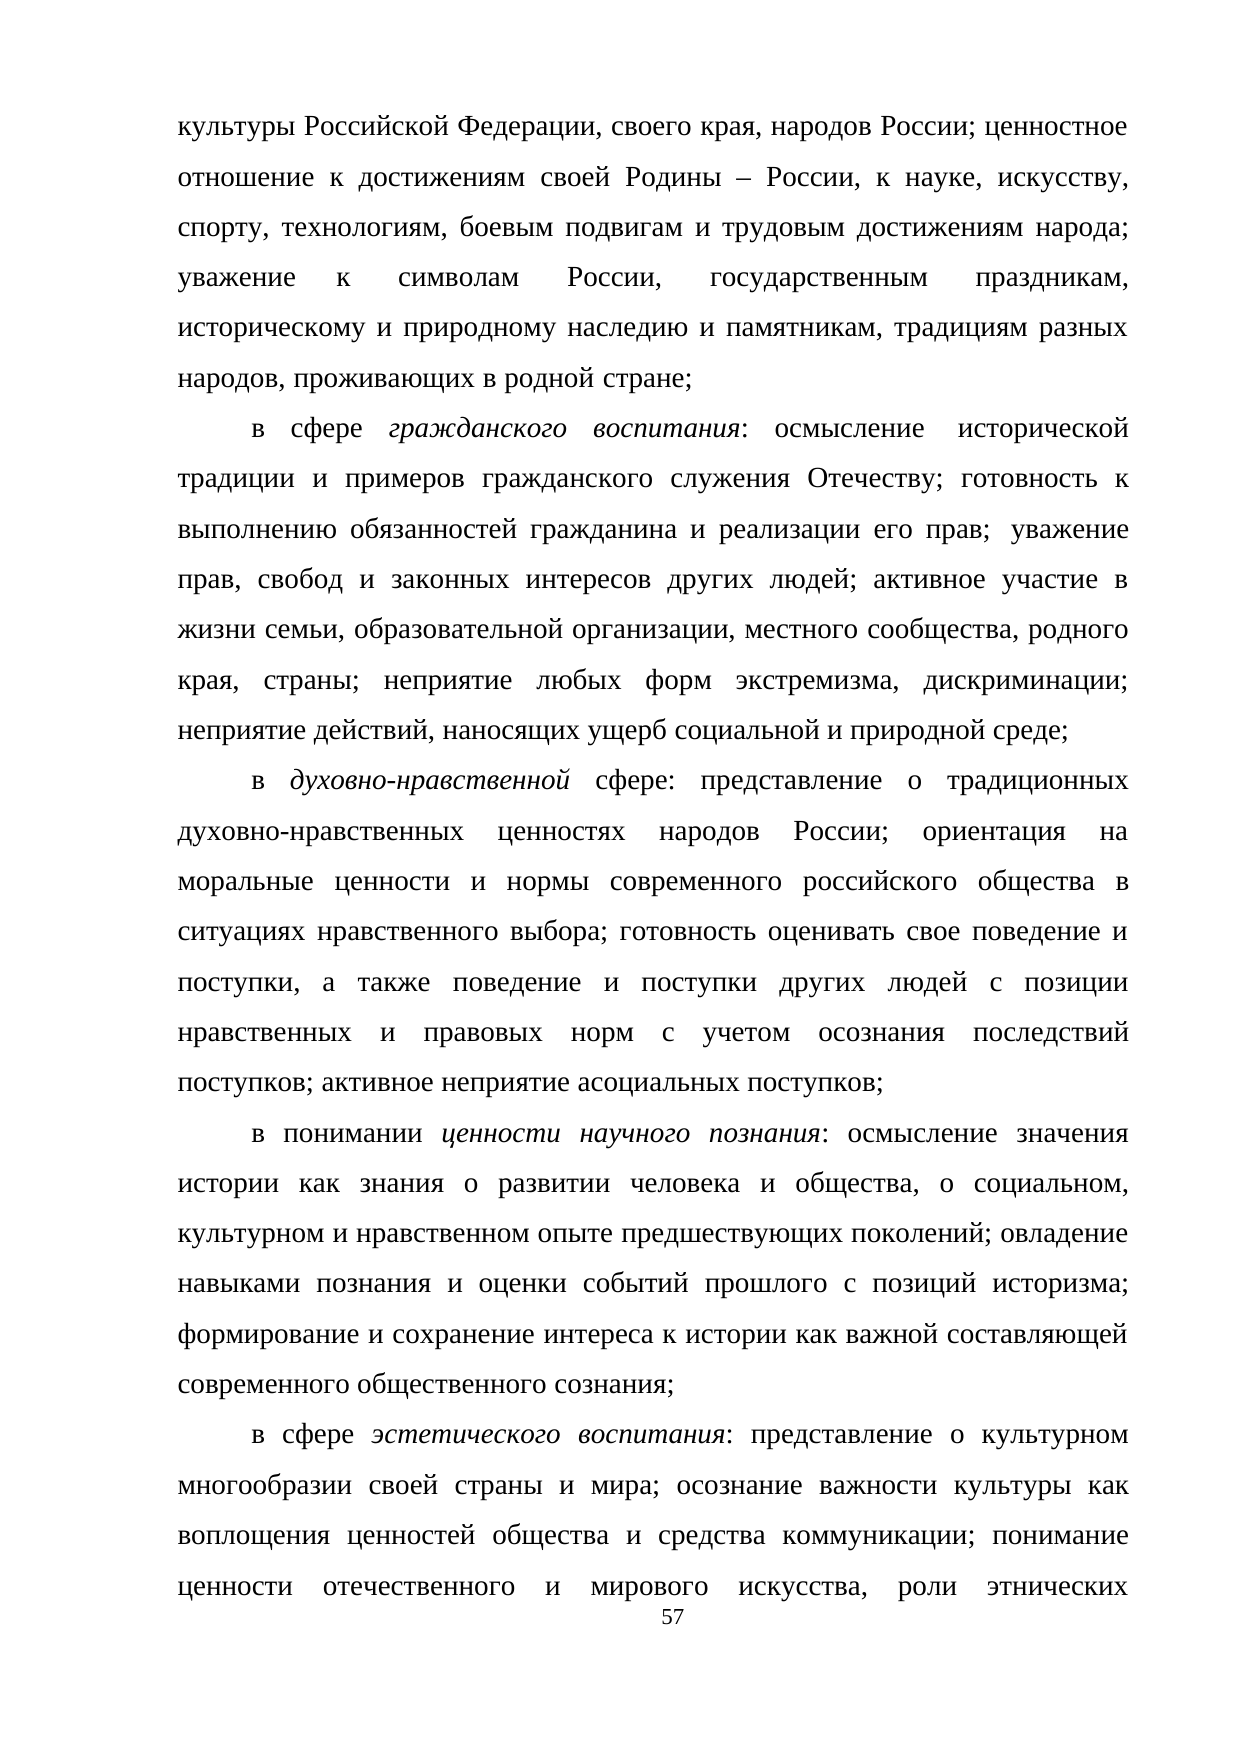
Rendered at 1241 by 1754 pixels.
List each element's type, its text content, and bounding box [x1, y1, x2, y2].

text в понимании ценности научного познания: осмысление значения истории как знания о развитии человека и общества, о социальном, культурном и нравственном опыте предшествующих поколений; овладение навыками познания и оценки событий прошлого с позиций историзма; формирование и сохранение интереса к истории как важной составляющей современного общественного сознания; [177, 1115, 1129, 1400]
text в сфере гражданского воспитания: осмысление исторической традиции и примеров гражданского служения Отечеству; готовность к выполнению обязанностей гражданина и реализации его прав; уважение прав, свобод и законных интересов других людей; активное участие в жизни семьи, образовательной организации, местного сообщества, родного края, страны; неприятие любых форм экстремизма, дискриминации; неприятие действий, наносящих ущерб социальной и природной среде; [177, 410, 1129, 746]
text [177, 108, 1129, 393]
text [177, 1417, 1129, 1601]
text в духовно-нравственной сфере: представление о традиционных духовно-нравственных ценностях народов России; ориентация на моральные ценности и нормы современного российского общества в ситуациях нравственного выбора; готовность оценивать свое поведение и поступки, а также поведение и поступки других людей с позиции нравственных и правовых норм с учетом осознания последствий поступков; активное неприятие асоциальных поступков; [177, 762, 1129, 1098]
